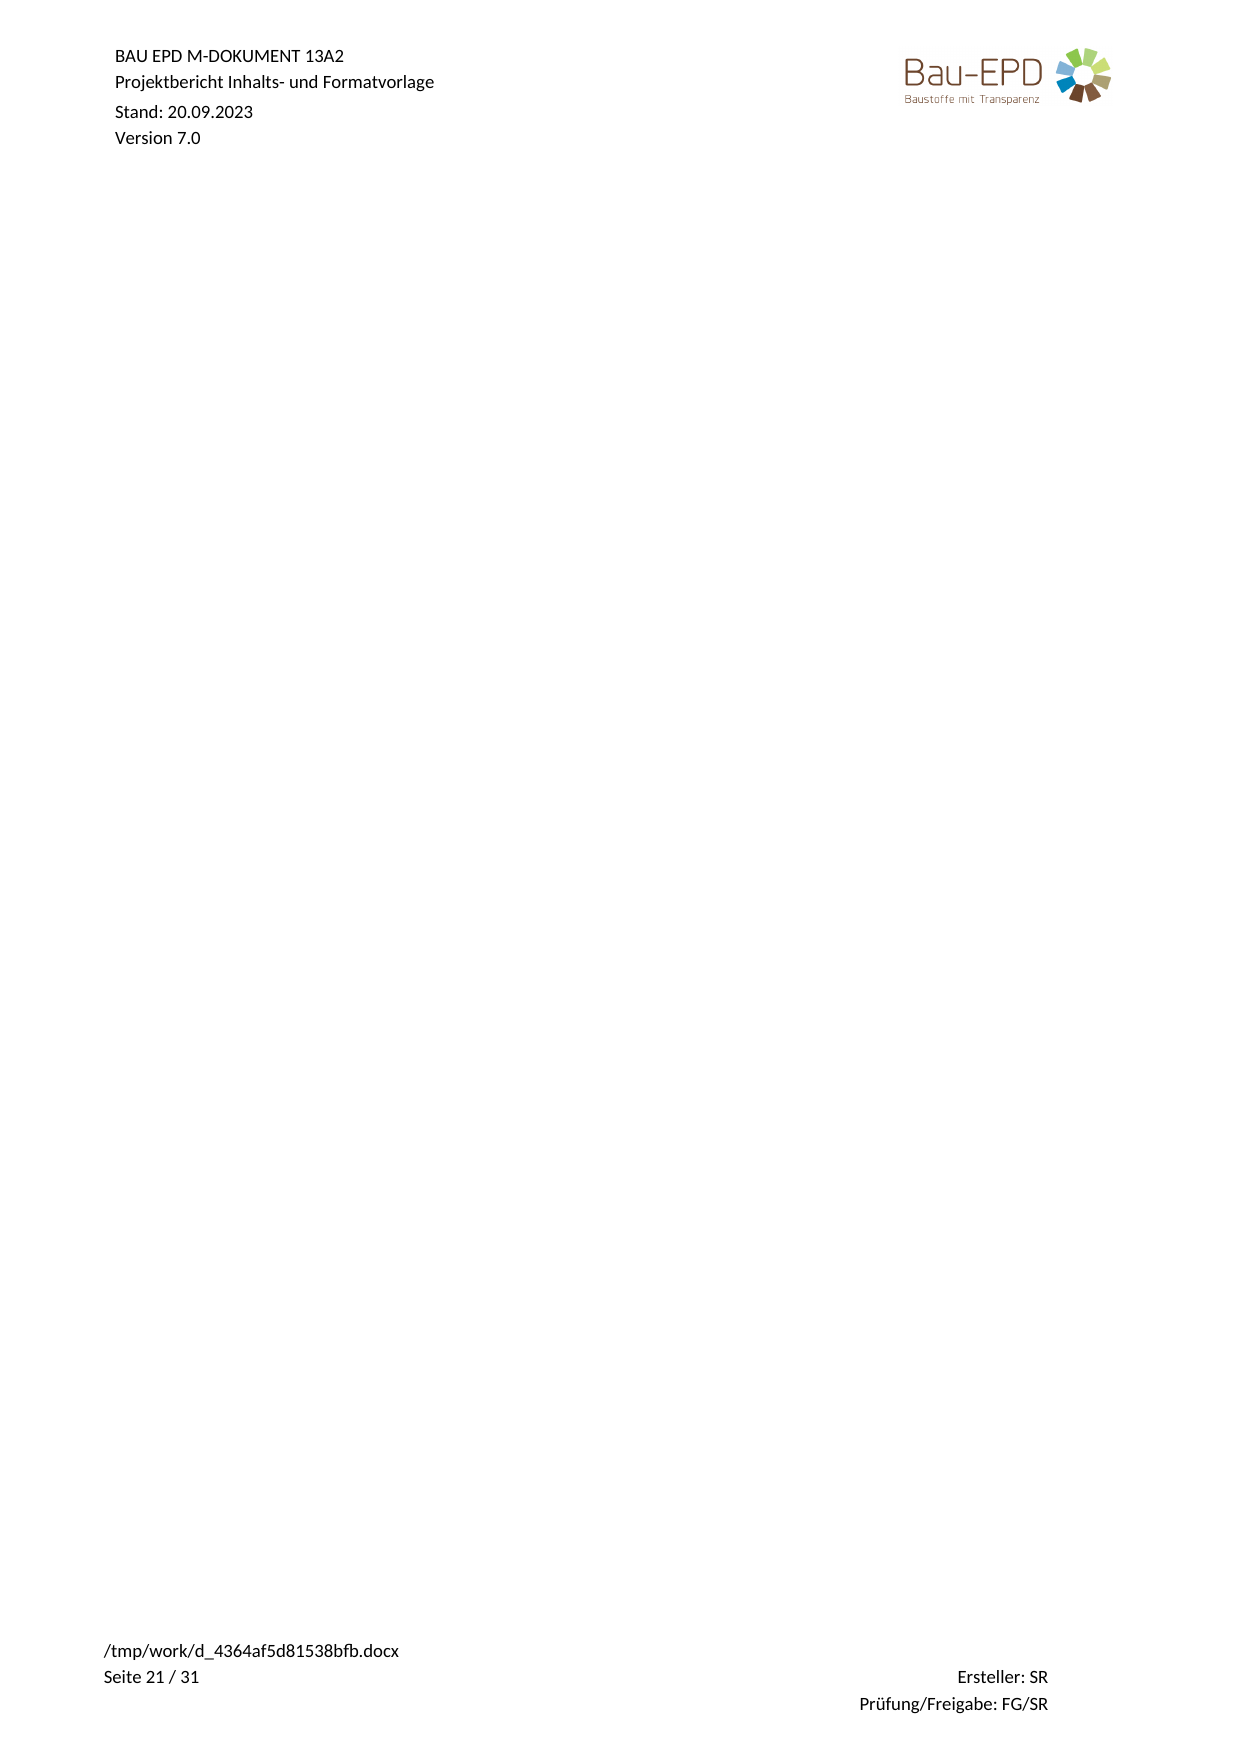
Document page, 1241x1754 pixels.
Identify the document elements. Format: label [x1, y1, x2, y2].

picture [897, 46, 1114, 106]
